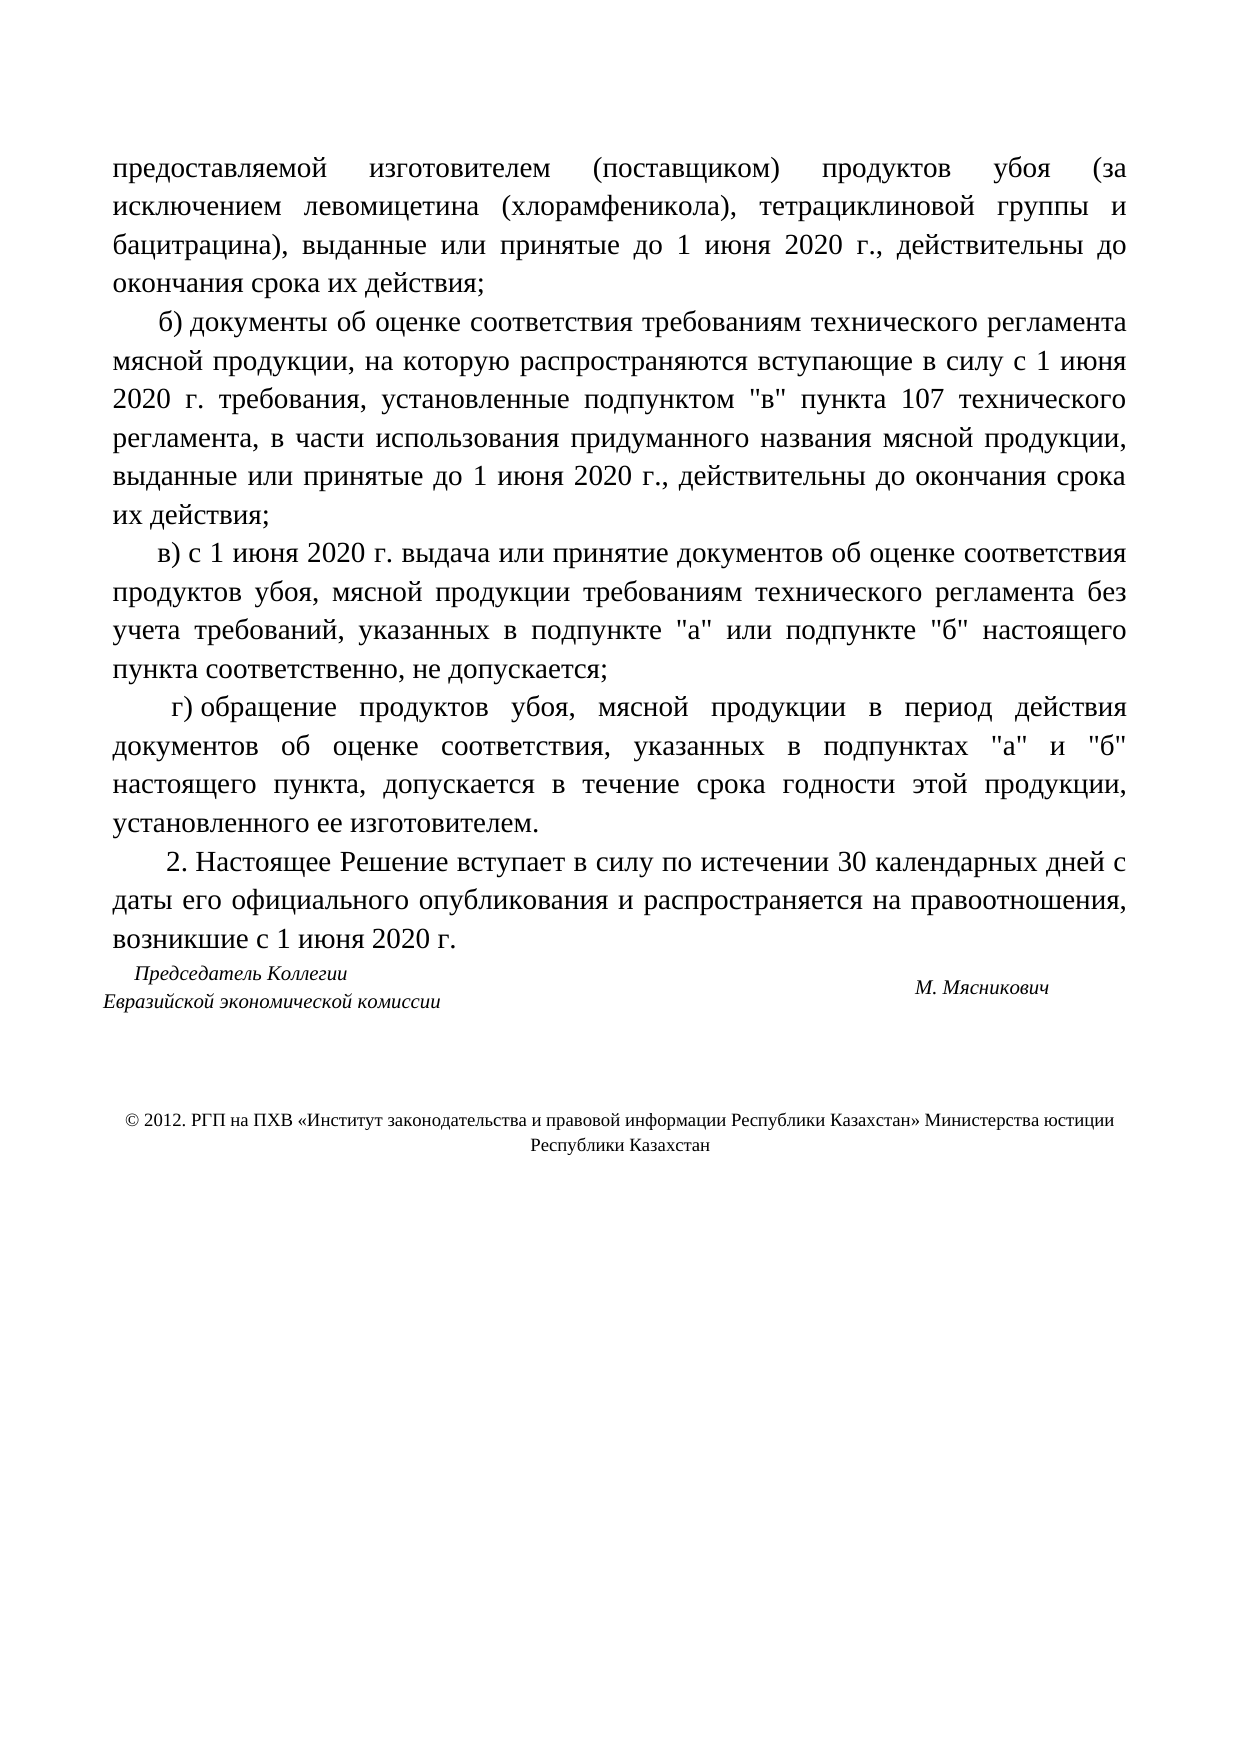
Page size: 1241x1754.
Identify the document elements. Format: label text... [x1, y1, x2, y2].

text © 2012. РГП на ПХВ «Институт законодательства и правовой информации Республики Казахстан» Министерства юстиции Республики Казахстан [112, 1109, 1128, 1155]
text 2. Настоящее Решение вступает в силу по истечении 30 календарных дней с даты его официального опубликования и распространяется на правоотношения, возникшие с 1 июня 2020 г. [112, 844, 1128, 954]
text в) с 1 июня 2020 г. выдача или принятие документов об оценке соответствия продуктов убоя, мясной продукции требованиям технического регламента без учета требований, указанных в подпункте "а" или подпункте "б" настоящего пункта соответственно, не допускается; [112, 535, 1128, 684]
table_header Председатель Коллегии Евразийской экономической комиссии [101, 959, 913, 1018]
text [112, 150, 1128, 299]
text б) документы об оценке соответствия требованиям технического регламента мясной продукции, на которую распространяются вступающие в силу с 1 июня 2020 г. требования, установленные подпунктом "в" пункта 107 технического регламента, в части использования придуманного названия мясной продукции, выданные или принятые до 1 июня 2020 г., действительны до окончания срока их действия; [112, 304, 1128, 530]
table_header М. Мясникович [913, 959, 1240, 1018]
text г) обращение продуктов убоя, мясной продукции в период действия документов об оценке соответствия, указанных в подпунктах "а" и "б" настоящего пункта, допускается в течение срока годности этой продукции, установленного ее изготовителем. [112, 689, 1128, 839]
